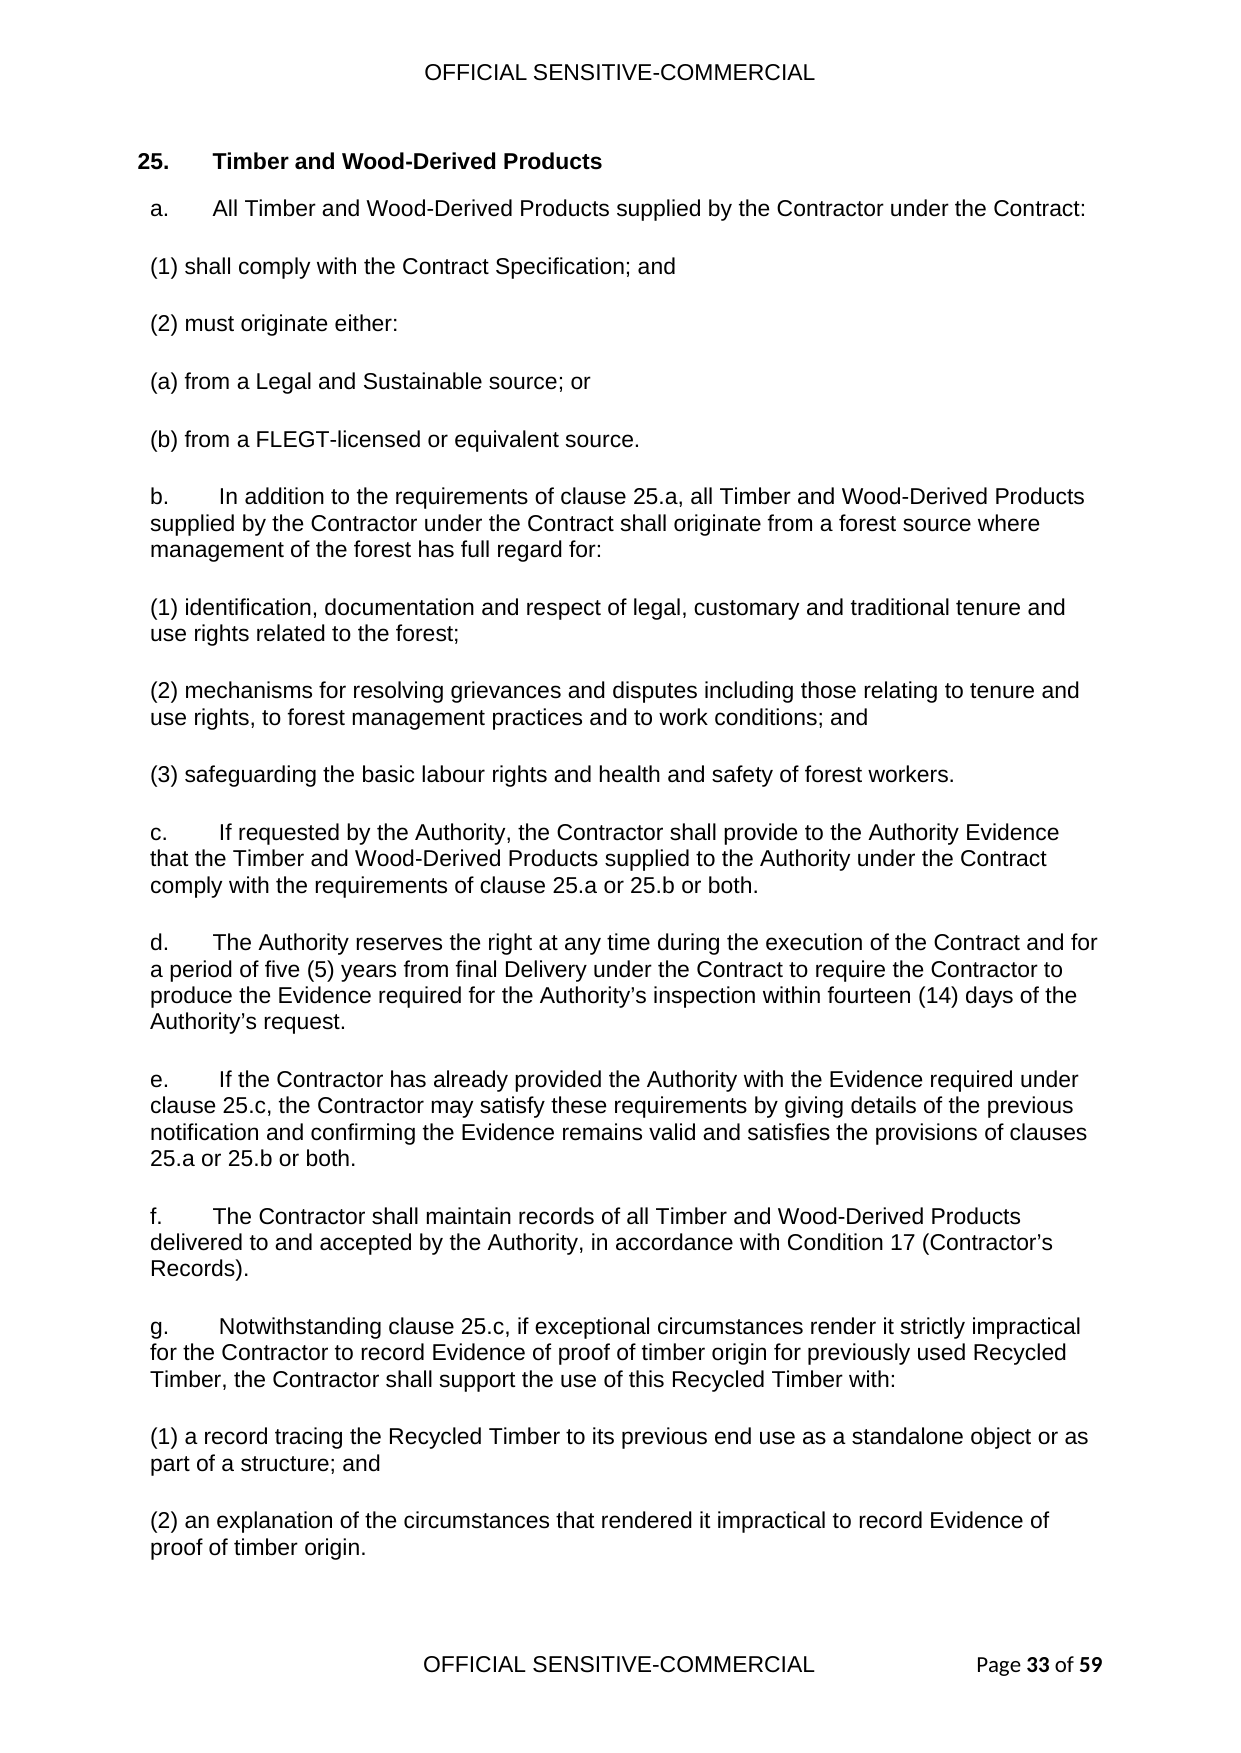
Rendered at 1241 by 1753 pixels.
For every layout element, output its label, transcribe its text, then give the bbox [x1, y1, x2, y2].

text (1) shall comply with the Contract Specification; and [150, 253, 1103, 279]
text (a) from a Legal and Sustainable source; or [150, 368, 1103, 394]
text a. All Timber and Wood-Derived Products supplied by the Contractor under the Contract: [150, 195, 1103, 221]
text (2) must originate either: [150, 310, 1103, 337]
text f. The Contractor shall maintain records of all Timber and Wood-Derived Products delivered to and accepted by the Authority, in accordance with Condition 17 (Contractor’s Records). [150, 1203, 1103, 1282]
text (2) mechanisms for resolving grievances and disputes including those relating to tenure and use rights, to forest management practices and to work conditions; and [150, 677, 1103, 730]
text (1) a record tracing the Recycled Timber to its previous end use as a standalone object or as part of a structure; and [150, 1423, 1103, 1476]
text d. The Authority reserves the right at any time during the execution of the Contract and for a period of five (5) years from final Delivery under the Contract to require the Contractor to produce the Evidence required for the Authority’s inspection within fourteen (14) days of the Authority’s request. [150, 929, 1103, 1035]
text (3) safeguarding the basic labour rights and health and safety of forest workers. [150, 761, 1103, 788]
text e. If the Contractor has already provided the Authority with the Evidence required under clause 25.c, the Contractor may satisfy these requirements by giving details of the previous notification and confirming the Evidence remains valid and satisfies the provisions of clauses 25.a or 25.b or both. [150, 1066, 1103, 1171]
text (1) identification, documentation and respect of legal, customary and traditional tenure and use rights related to the forest; [150, 593, 1103, 646]
text (b) from a FLEGT-licensed or equivalent source. [150, 426, 1103, 452]
text b. In addition to the requirements of clause 25.a, all Timber and Wood-Derived Products supplied by the Contractor under the Contract shall originate from a forest source where management of the forest has full regard for: [150, 483, 1103, 562]
text (2) an explanation of the circumstances that rendered it impractical to record Evidence of proof of timber origin. [150, 1507, 1103, 1560]
text g. Notwithstanding clause 25.c, if exceptional circumstances render it strictly impractical for the Contractor to record Evidence of proof of timber origin for previously used Recycled Timber, the Contractor shall support the use of this Recycled Timber with: [150, 1313, 1103, 1392]
subtitle 25. Timber and Wood-Derived Products [137, 148, 1103, 174]
text c. If requested by the Authority, the Contractor shall provide to the Authority Evidence that the Timber and Wood-Derived Products supplied to the Authority under the Contract comply with the requirements of clause 25.a or 25.b or both. [150, 819, 1103, 898]
